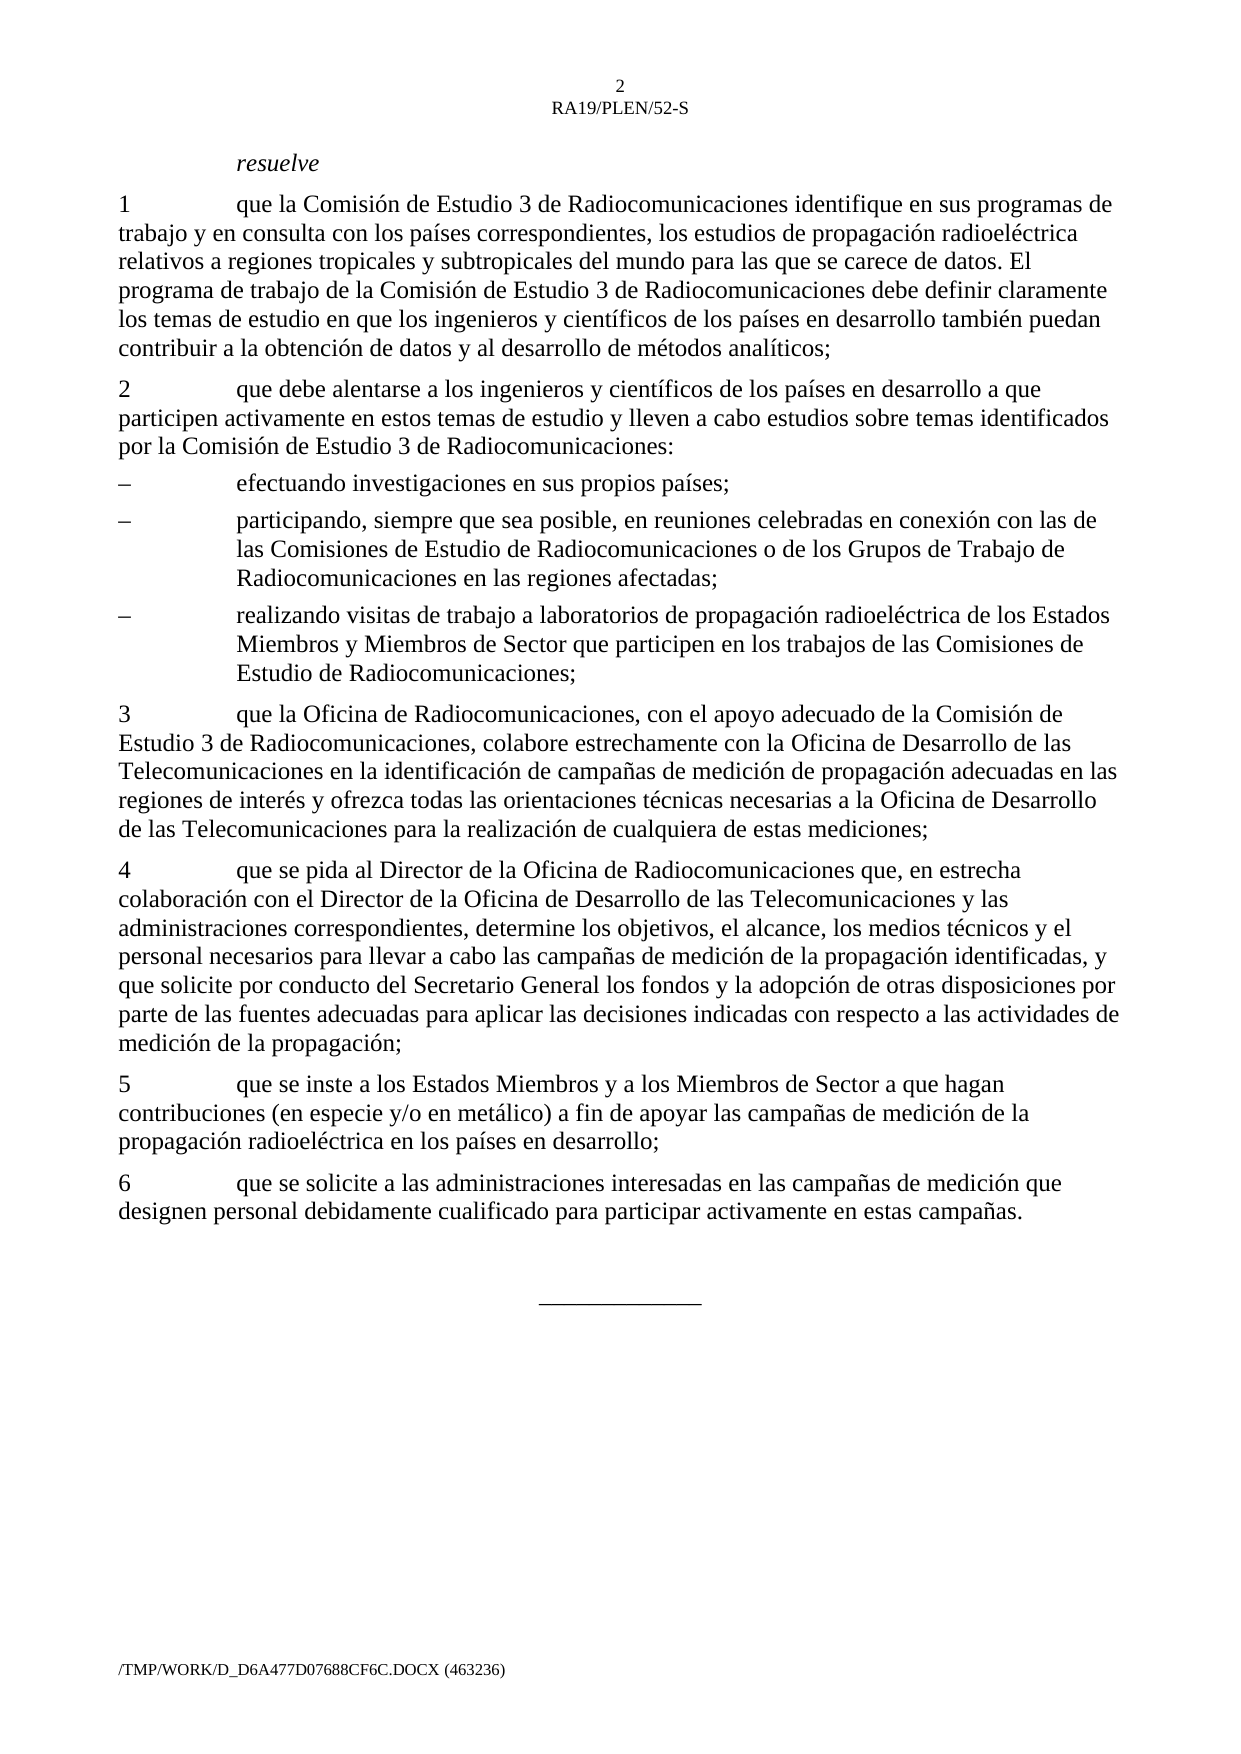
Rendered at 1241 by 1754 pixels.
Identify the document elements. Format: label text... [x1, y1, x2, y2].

text – efectuando investigaciones en sus propios países; [118, 468, 1122, 497]
text – realizando visitas de trabajo a laboratorios de propagación radioeléctrica de los Estados Miembros y Miembros de Sector que participen en los trabajos de las Comisiones de Estudio de Radiocomunicaciones; [118, 600, 1122, 686]
text – participando, siempre que sea posible, en reuniones celebradas en conexión con las de las Comisiones de Estudio de Radiocomunicaciones o de los Grupos de Trabajo de Radiocomunicaciones en las regiones afectadas; [118, 506, 1122, 592]
text 6 que se solicite a las administraciones interesadas en las campañas de medición que designen personal debidamente cualificado para participar activamente en estas campañas. [118, 1168, 1122, 1225]
text _____________ [118, 1279, 1122, 1308]
text 5 que se inste a los Estados Miembros y a los Miembros de Sector a que hagan contribuciones (en especie y/o en metálico) a fin de apoyar las campañas de medición de la propagación radioeléctrica en los países en desarrollo; [118, 1069, 1122, 1155]
text resuelve [236, 148, 1122, 176]
text 3 que la Oficina de Radiocomunicaciones, con el apoyo adecuado de la Comisión de Estudio 3 de Radiocomunicaciones, colabore estrechamente con la Oficina de Desarrollo de las Telecomunicaciones en la identificación de campañas de medición de propagación adecuadas en las regiones de interés y ofrezca todas las orientaciones técnicas necesarias a la Oficina de Desarrollo de las Telecomunicaciones para la realización de cualquiera de estas mediciones; [118, 699, 1122, 843]
text 1 que la Comisión de Estudio 3 de Radiocomunicaciones identifique en sus programas de trabajo y en consulta con los países correspondientes, los estudios de propagación radioeléctrica relativos a regiones tropicales y subtropicales del mundo para las que se carece de datos. El programa de trabajo de la Comisión de Estudio 3 de Radiocomunicaciones debe definir claramente los temas de estudio en que los ingenieros y científicos de los países en desarrollo también puedan contribuir a la obtención de datos y al desarrollo de métodos analíticos; [118, 189, 1122, 361]
text 4 que se pida al Director de la Oficina de Radiocomunicaciones que, en estrecha colaboración con el Director de la Oficina de Desarrollo de las Telecomunicaciones y las administraciones correspondientes, determine los objetivos, el alcance, los medios técnicos y el personal necesarios para llevar a cabo las campañas de medición de la propagación identificadas, y que solicite por conducto del Secretario General los fondos y la adopción de otras disposiciones por parte de las fuentes adecuadas para aplicar las decisiones indicadas con respecto a las actividades de medición de la propagación; [118, 855, 1122, 1056]
text 2 que debe alentarse a los ingenieros y científicos de los países en desarrollo a que participen activamente en estos temas de estudio y lleven a cabo estudios sobre temas identificados por la Comisión de Estudio 3 de Radiocomunicaciones: [118, 374, 1122, 460]
